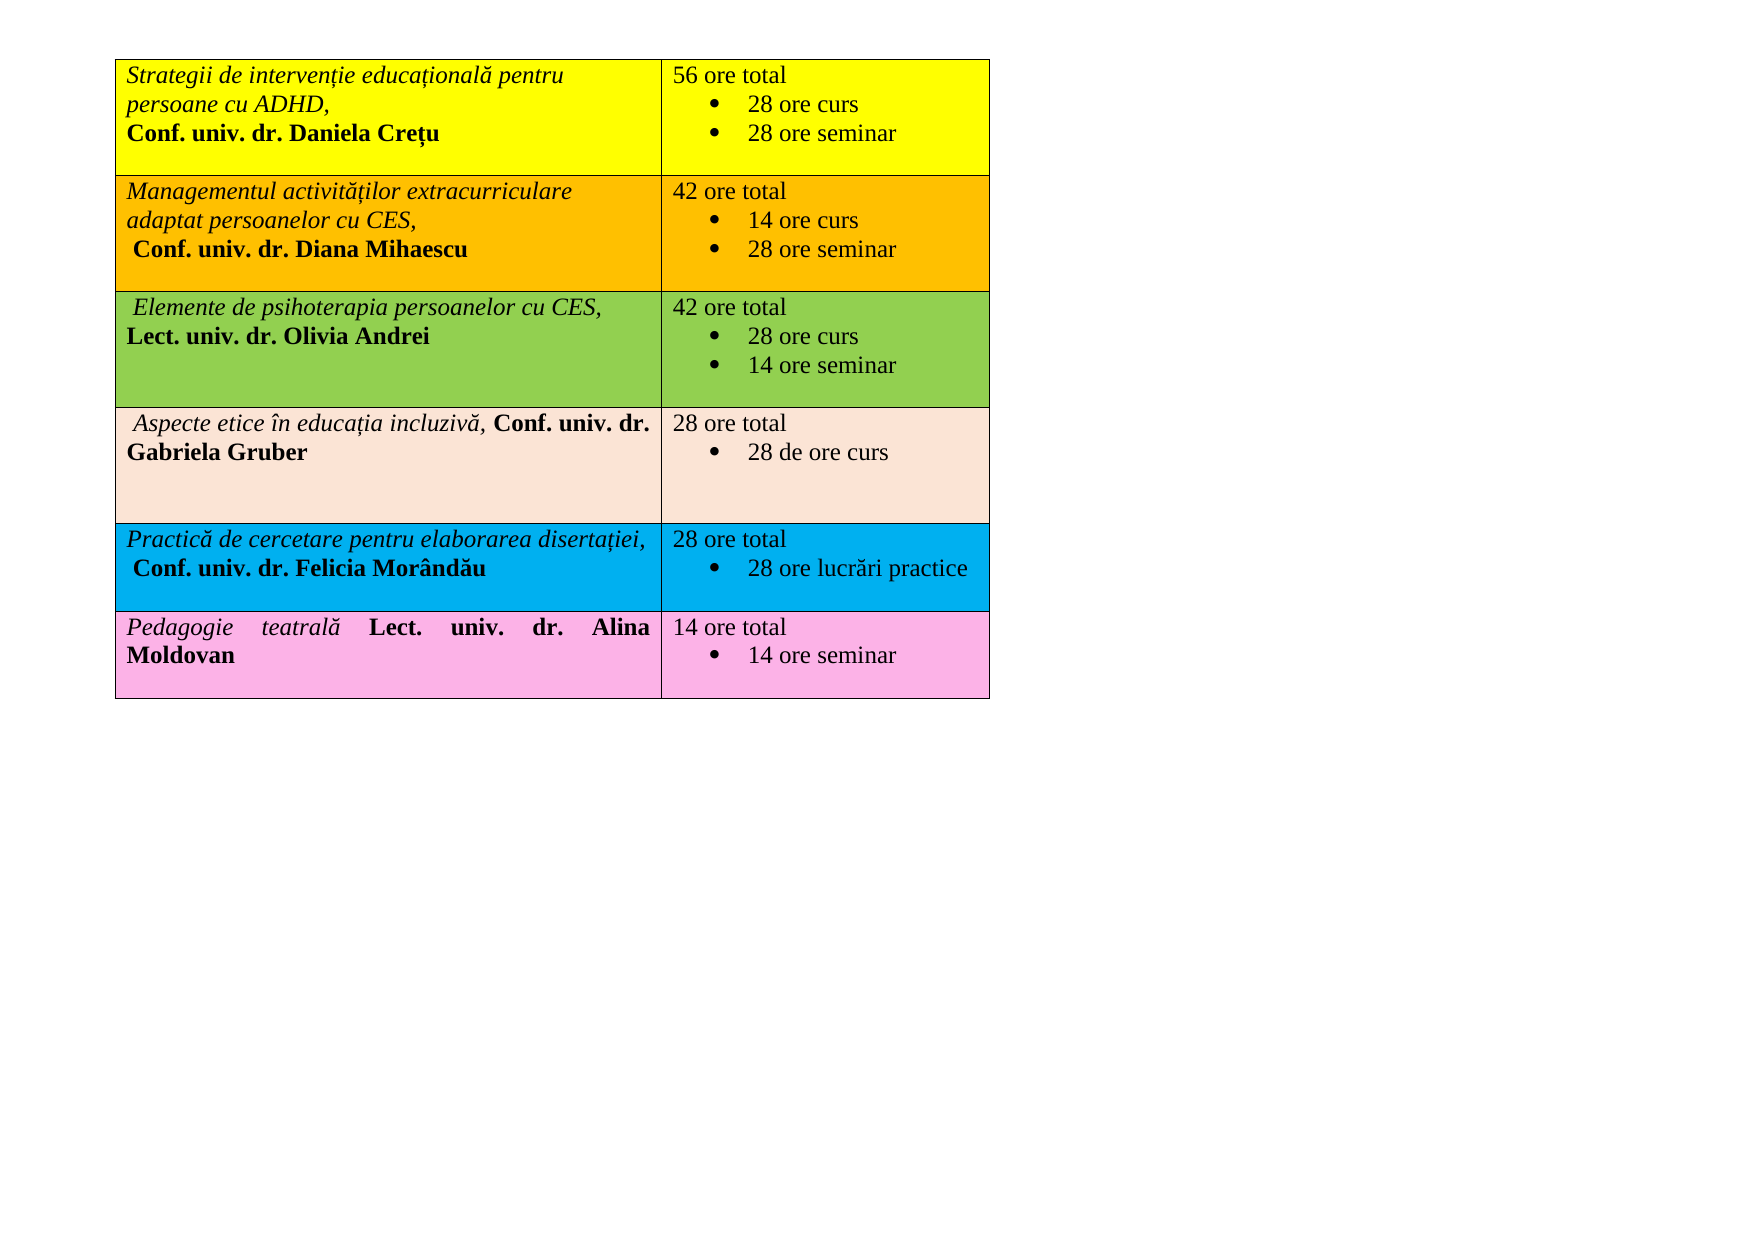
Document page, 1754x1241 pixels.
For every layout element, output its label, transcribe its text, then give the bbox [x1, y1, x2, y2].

table_cell 42 ore total 14 ore curs 28 ore seminar [662, 176, 989, 291]
table_header 56 ore total 28 ore curs 28 ore seminar [662, 60, 989, 175]
table_cell 28 ore total 28 ore lucrări practice [662, 524, 989, 611]
table_cell 42 ore total 28 ore curs 14 ore seminar [662, 292, 989, 407]
table_cell 28 ore total 28 de ore curs [662, 408, 989, 523]
table_cell Elemente de psihoterapia persoanelor cu CES, Lect. univ. dr. Olivia Andrei [116, 292, 661, 407]
table_cell Practică de cercetare pentru elaborarea disertației, Conf. univ. dr. Felicia Morândău [116, 524, 661, 611]
table_header Strategii de intervenție educațională pentru persoane cu ADHD, Conf. univ. dr. Daniela Crețu [116, 60, 661, 175]
table_cell Pedagogie teatrală Lect. univ. dr. Alina Moldovan [116, 612, 661, 698]
table_cell Managementul activităților extracurriculare adaptat persoanelor cu CES, Conf. univ. dr. Diana Mihaescu [116, 176, 661, 291]
table_cell 14 ore total 14 ore seminar [662, 612, 989, 698]
table_cell Aspecte etice în educația incluzivă, Conf. univ. dr. Gabriela Gruber [116, 408, 661, 523]
